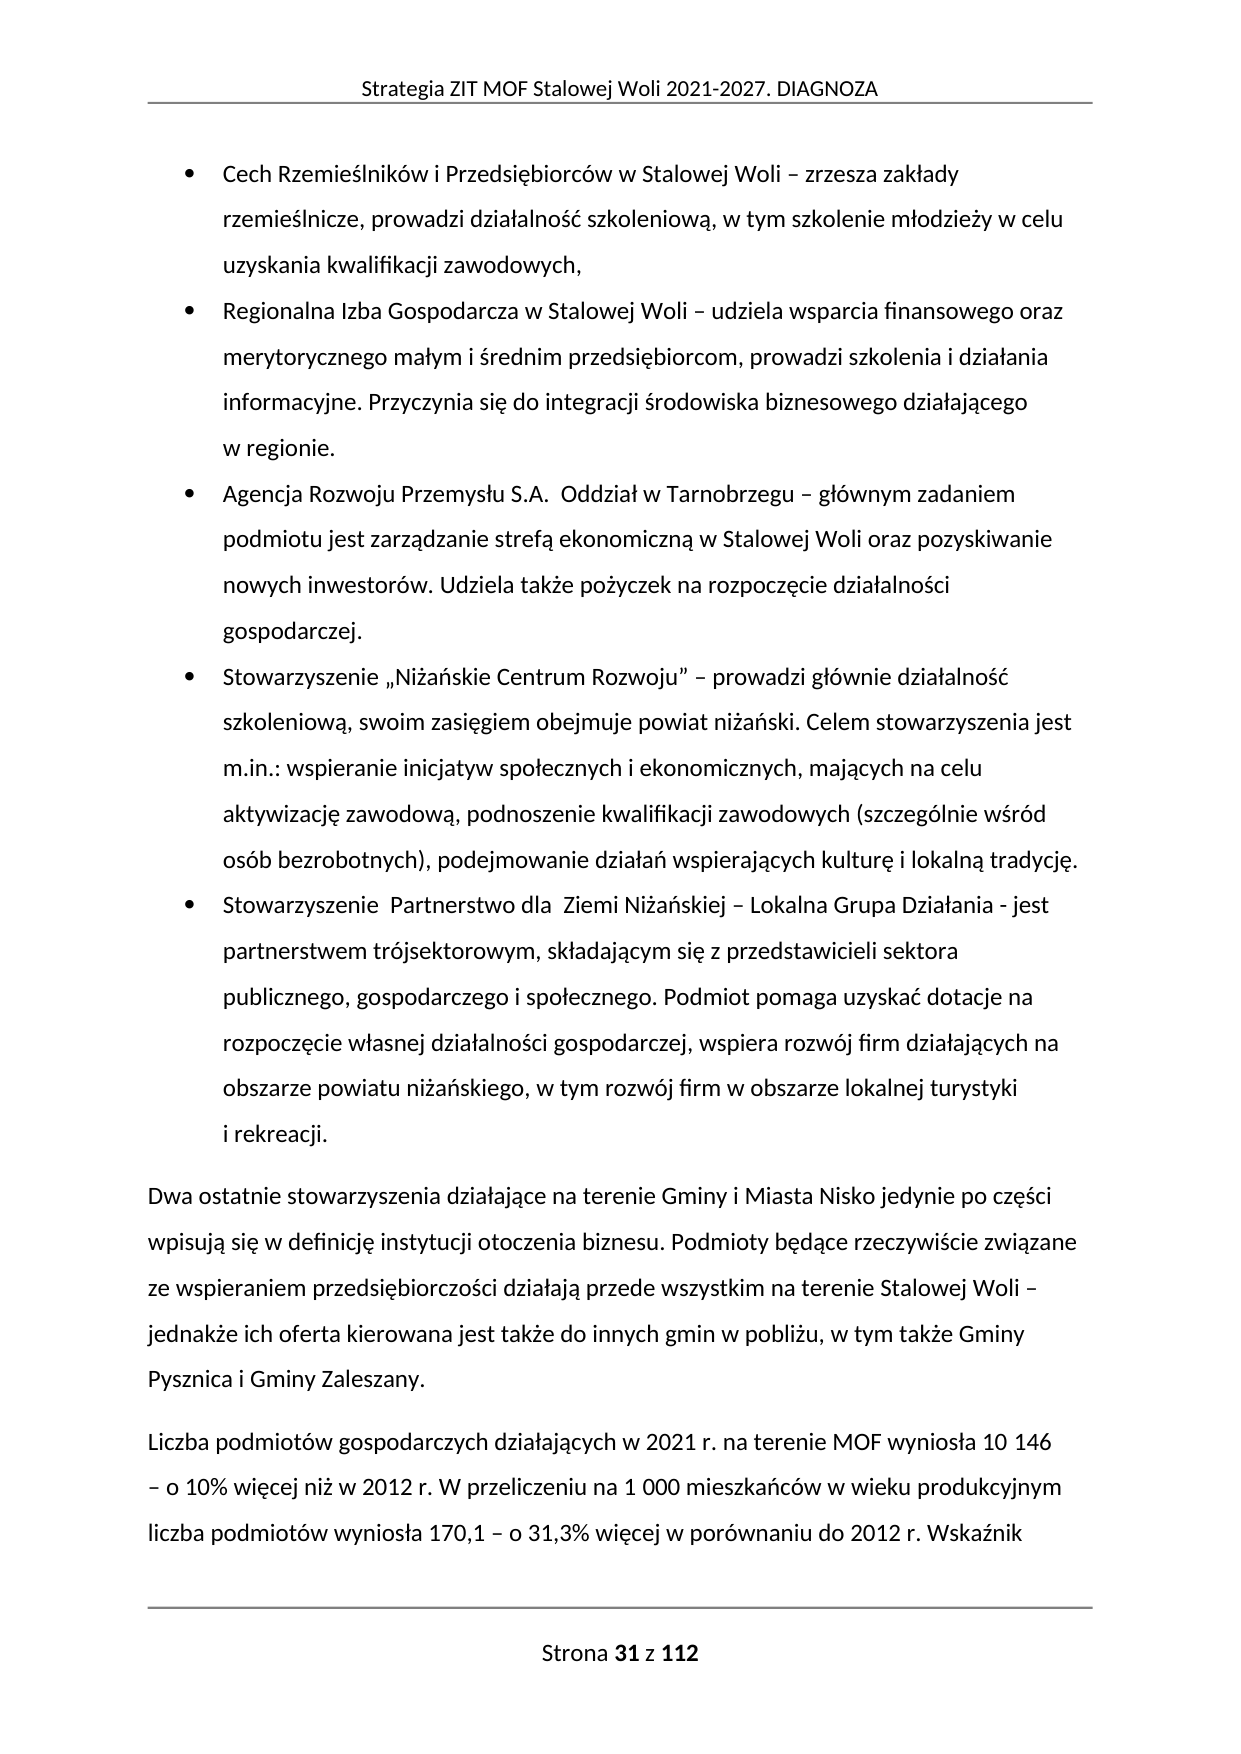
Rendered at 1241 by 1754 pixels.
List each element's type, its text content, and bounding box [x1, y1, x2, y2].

list Stowarzyszenie Partnerstwo dla Ziemi Niżańskiej – Lokalna Grupa Działania - jest partnerstwem trójsektorowym, składającym się z przedstawicieli sektora publicznego, gospodarczego i społecznego. Podmiot pomaga uzyskać dotacje na rozpoczęcie własnej działalności gospodarczej, wspiera rozwój firm działających na obszarze powiatu niżańskiego, w tym rozwój firm w obszarze lokalnej turystyki i rekreacji. [185, 889, 1093, 1149]
list Agencja Rozwoju Przemysłu S.A. Oddział w Tarnobrzegu – głównym zadaniem podmiotu jest zarządzanie strefą ekonomiczną w Stalowej Woli oraz pozyskiwanie nowych inwestorów. Udziela także pożyczek na rozpoczęcie działalności gospodarczej. [185, 478, 1093, 646]
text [148, 1426, 1093, 1548]
list Stowarzyszenie „Niżańskie Centrum Rozwoju” – prowadzi głównie działalność szkoleniową, swoim zasięgiem obejmuje powiat niżański. Celem stowarzyszenia jest m.in.: wspieranie inicjatyw społecznych i ekonomicznych, mających na celu aktywizację zawodową, podnoszenie kwalifikacji zawodowych (szczególnie wśród osób bezrobotnych), podejmowanie działań wspierających kulturę i lokalną tradycję. [185, 661, 1093, 874]
text Dwa ostatnie stowarzyszenia działające na terenie Gminy i Miasta Nisko jedynie po części wpisują się w definicję instytucji otoczenia biznesu. Podmioty będące rzeczywiście związane ze wspieraniem przedsiębiorczości działają przede wszystkim na terenie Stalowej Woli – jednakże ich oferta kierowana jest także do innych gmin w pobliżu, w tym także Gminy Pysznica i Gminy Zaleszany. [148, 1181, 1093, 1394]
list Regionalna Izba Gospodarcza w Stalowej Woli – udziela wsparcia finansowego oraz merytorycznego małym i średnim przedsiębiorcom, prowadzi szkolenia i działania informacyjne. Przyczynia się do integracji środowiska biznesowego działającego w regionie. [185, 295, 1093, 463]
list Cech Rzemieślników i Przedsiębiorców w Stalowej Woli – zrzesza zakłady rzemieślnicze, prowadzi działalność szkoleniową, w tym szkolenie młodzieży w celu uzyskania kwalifikacji zawodowych, [185, 158, 1093, 280]
